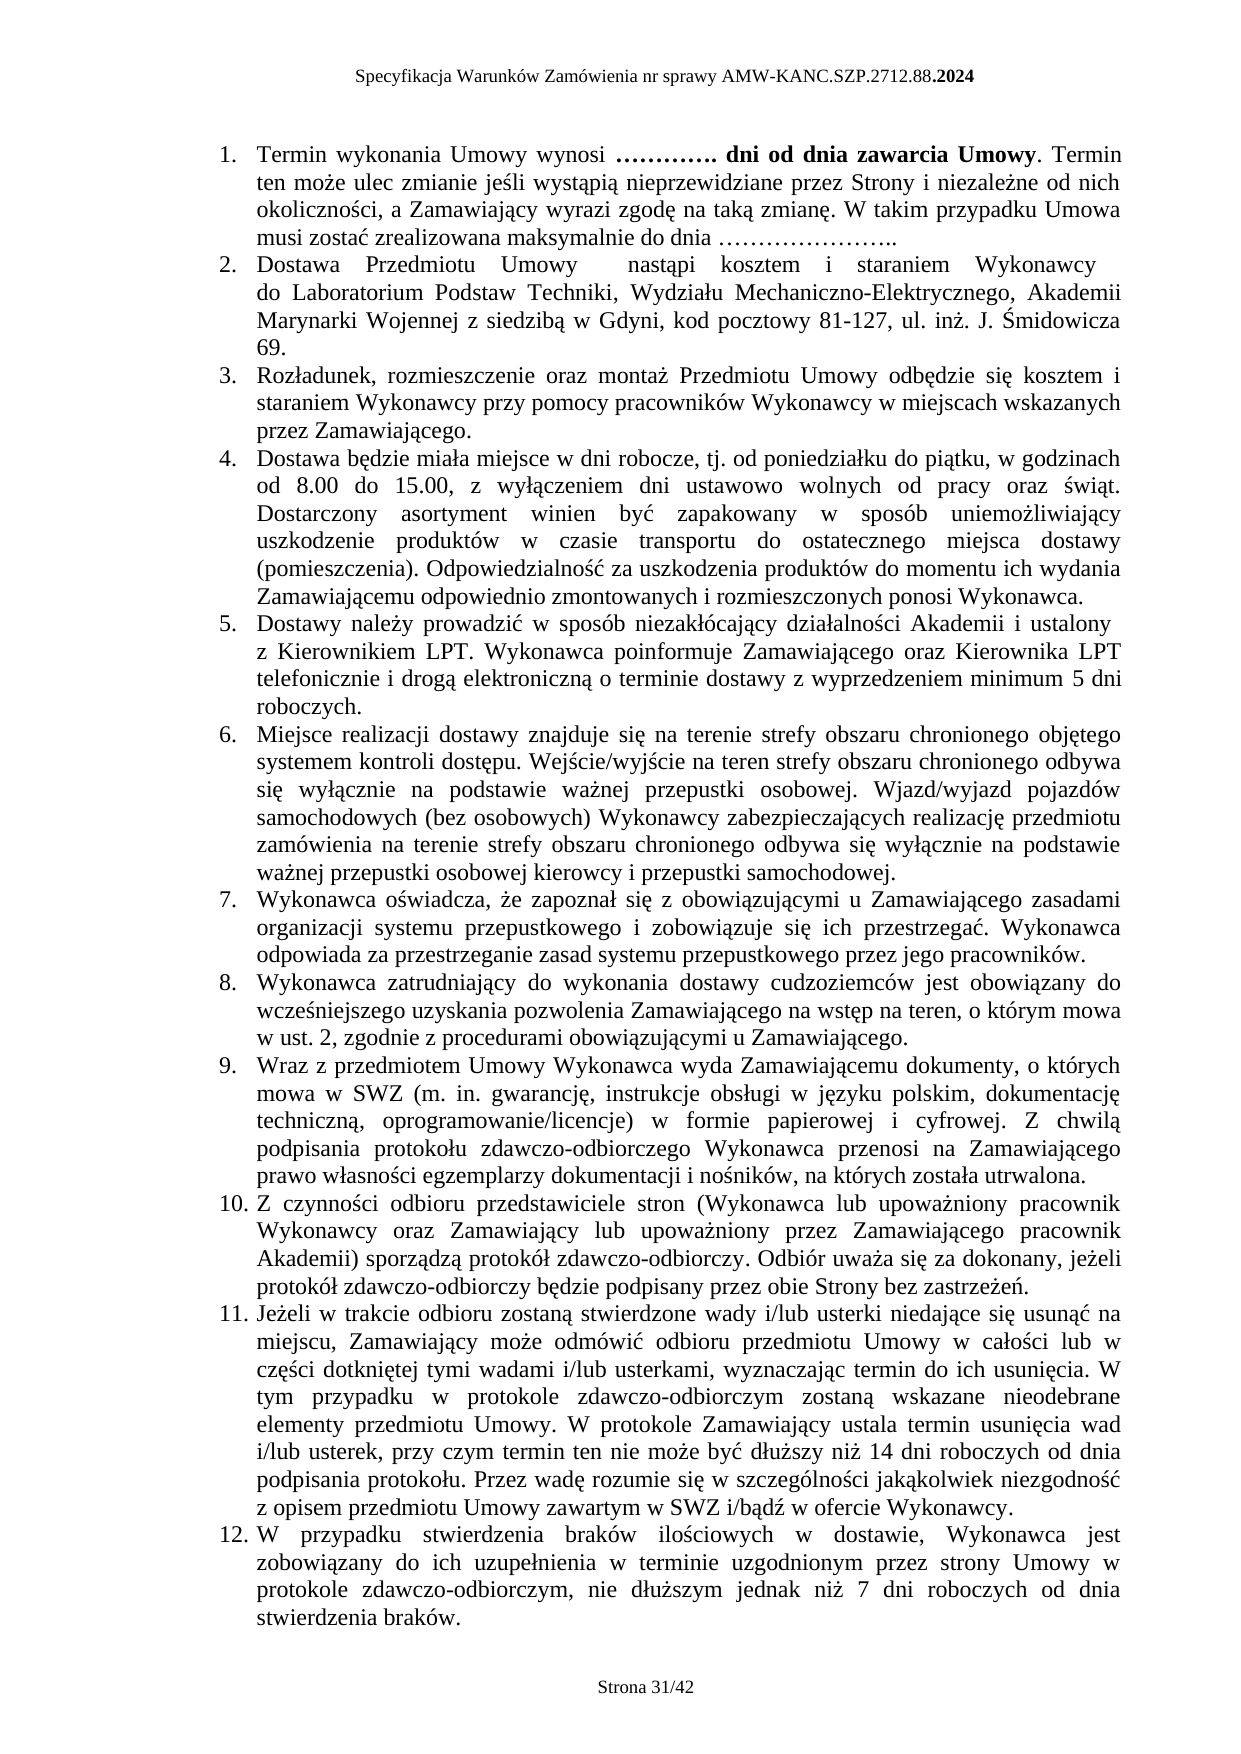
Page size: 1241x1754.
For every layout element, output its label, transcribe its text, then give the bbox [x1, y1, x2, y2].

list Termin wykonania Umowy wynosi …………. dni od dnia zawarcia Umowy. Termin ten może ulec zmianie jeśli wystąpią nieprzewidziane przez Strony i niezależne od nich okoliczności, a Zamawiający wyrazi zgodę na taką zmianę. W takim przypadku Umowa musi zostać zrealizowana maksymalnie do dnia ………………….. [219, 140, 1122, 250]
list Dostawy należy prowadzić w sposób niezakłócający działalności Akademii i ustalony z Kierownikiem LPT. Wykonawca poinformuje Zamawiającego oraz Kierownika LPT telefonicznie i drogą elektroniczną o terminie dostawy z wyprzedzeniem minimum 5 dni roboczych. [219, 609, 1122, 720]
list Wykonawca zatrudniający do wykonania dostawy cudzoziemców jest obowiązany do wcześniejszego uzyskania pozwolenia Zamawiającego na wstęp na teren, o którym mowa w ust. 2, zgodnie z procedurami obowiązującymi u Zamawiającego. [219, 968, 1122, 1051]
list Dostawa będzie miała miejsce w dni robocze, tj. od poniedziałku do piątku, w godzinach od 8.00 do 15.00, z wyłączeniem dni ustawowo wolnych od pracy oraz świąt. Dostarczony asortyment winien być zapakowany w sposób uniemożliwiający uszkodzenie produktów w czasie transportu do ostatecznego miejsca dostawy (pomieszczenia). Odpowiedzialność za uszkodzenia produktów do momentu ich wydania Zamawiającemu odpowiednio zmontowanych i rozmieszczonych ponosi Wykonawca. [219, 444, 1122, 609]
list Z czynności odbioru przedstawiciele stron (Wykonawca lub upoważniony pracownik Wykonawcy oraz Zamawiający lub upoważniony przez Zamawiającego pracownik Akademii) sporządzą protokół zdawczo-odbiorczy. Odbiór uważa się za dokonany, jeżeli protokół zdawczo-odbiorczy będzie podpisany przez obie Strony bez zastrzeżeń. [219, 1189, 1122, 1299]
list Jeżeli w trakcie odbioru zostaną stwierdzone wady i/lub usterki niedające się usunąć na miejscu, Zamawiający może odmówić odbioru przedmiotu Umowy w całości lub w części dotkniętej tymi wadami i/lub usterkami, wyznaczając termin do ich usunięcia. W tym przypadku w protokole zdawczo-odbiorczym zostaną wskazane nieodebrane elementy przedmiotu Umowy. W protokole Zamawiający ustala termin usunięcia wad i/lub usterek, przy czym termin ten nie może być dłuższy niż 14 dni roboczych od dnia podpisania protokołu. Przez wadę rozumie się w szczególności jakąkolwiek niezgodność z opisem przedmiotu Umowy zawartym w SWZ i/bądź w ofercie Wykonawcy. [219, 1299, 1122, 1520]
list Rozładunek, rozmieszczenie oraz montaż Przedmiotu Umowy odbędzie się kosztem i staraniem Wykonawcy przy pomocy pracowników Wykonawcy w miejscach wskazanych przez Zamawiającego. [219, 361, 1122, 444]
list W przypadku stwierdzenia braków ilościowych w dostawie, Wykonawca jest zobowiązany do ich uzupełnienia w terminie uzgodnionym przez strony Umowy w protokole zdawczo-odbiorczym, nie dłuższym jednak niż 7 dni roboczych od dnia stwierdzenia braków. [219, 1520, 1122, 1631]
list Wraz z przedmiotem Umowy Wykonawca wyda Zamawiającemu dokumenty, o których mowa w SWZ (m. in. gwarancję, instrukcje obsługi w języku polskim, dokumentację techniczną, oprogramowanie/licencje) w formie papierowej i cyfrowej. Z chwilą podpisania protokołu zdawczo-odbiorczego Wykonawca przenosi na Zamawiającego prawo własności egzemplarzy dokumentacji i nośników, na których została utrwalona. [219, 1051, 1122, 1189]
list Miejsce realizacji dostawy znajduje się na terenie strefy obszaru chronionego objętego systemem kontroli dostępu. Wejście/wyjście na teren strefy obszaru chronionego odbywa się wyłącznie na podstawie ważnej przepustki osobowej. Wjazd/wyjazd pojazdów samochodowych (bez osobowych) Wykonawcy zabezpieczających realizację przedmiotu zamówienia na terenie strefy obszaru chronionego odbywa się wyłącznie na podstawie ważnej przepustki osobowej kierowcy i przepustki samochodowej. [219, 720, 1122, 885]
list Dostawa Przedmiotu Umowy nastąpi kosztem i staraniem Wykonawcy do Laboratorium Podstaw Techniki, Wydziału Mechaniczno-Elektrycznego, Akademii Marynarki Wojennej z siedzibą w Gdyni, kod pocztowy 81-127, ul. inż. J. Śmidowicza 69. [219, 250, 1122, 361]
list Wykonawca oświadcza, że zapoznał się z obowiązującymi u Zamawiającego zasadami organizacji systemu przepustkowego i zobowiązuje się ich przestrzegać. Wykonawca odpowiada za przestrzeganie zasad systemu przepustkowego przez jego pracowników. [219, 885, 1122, 968]
